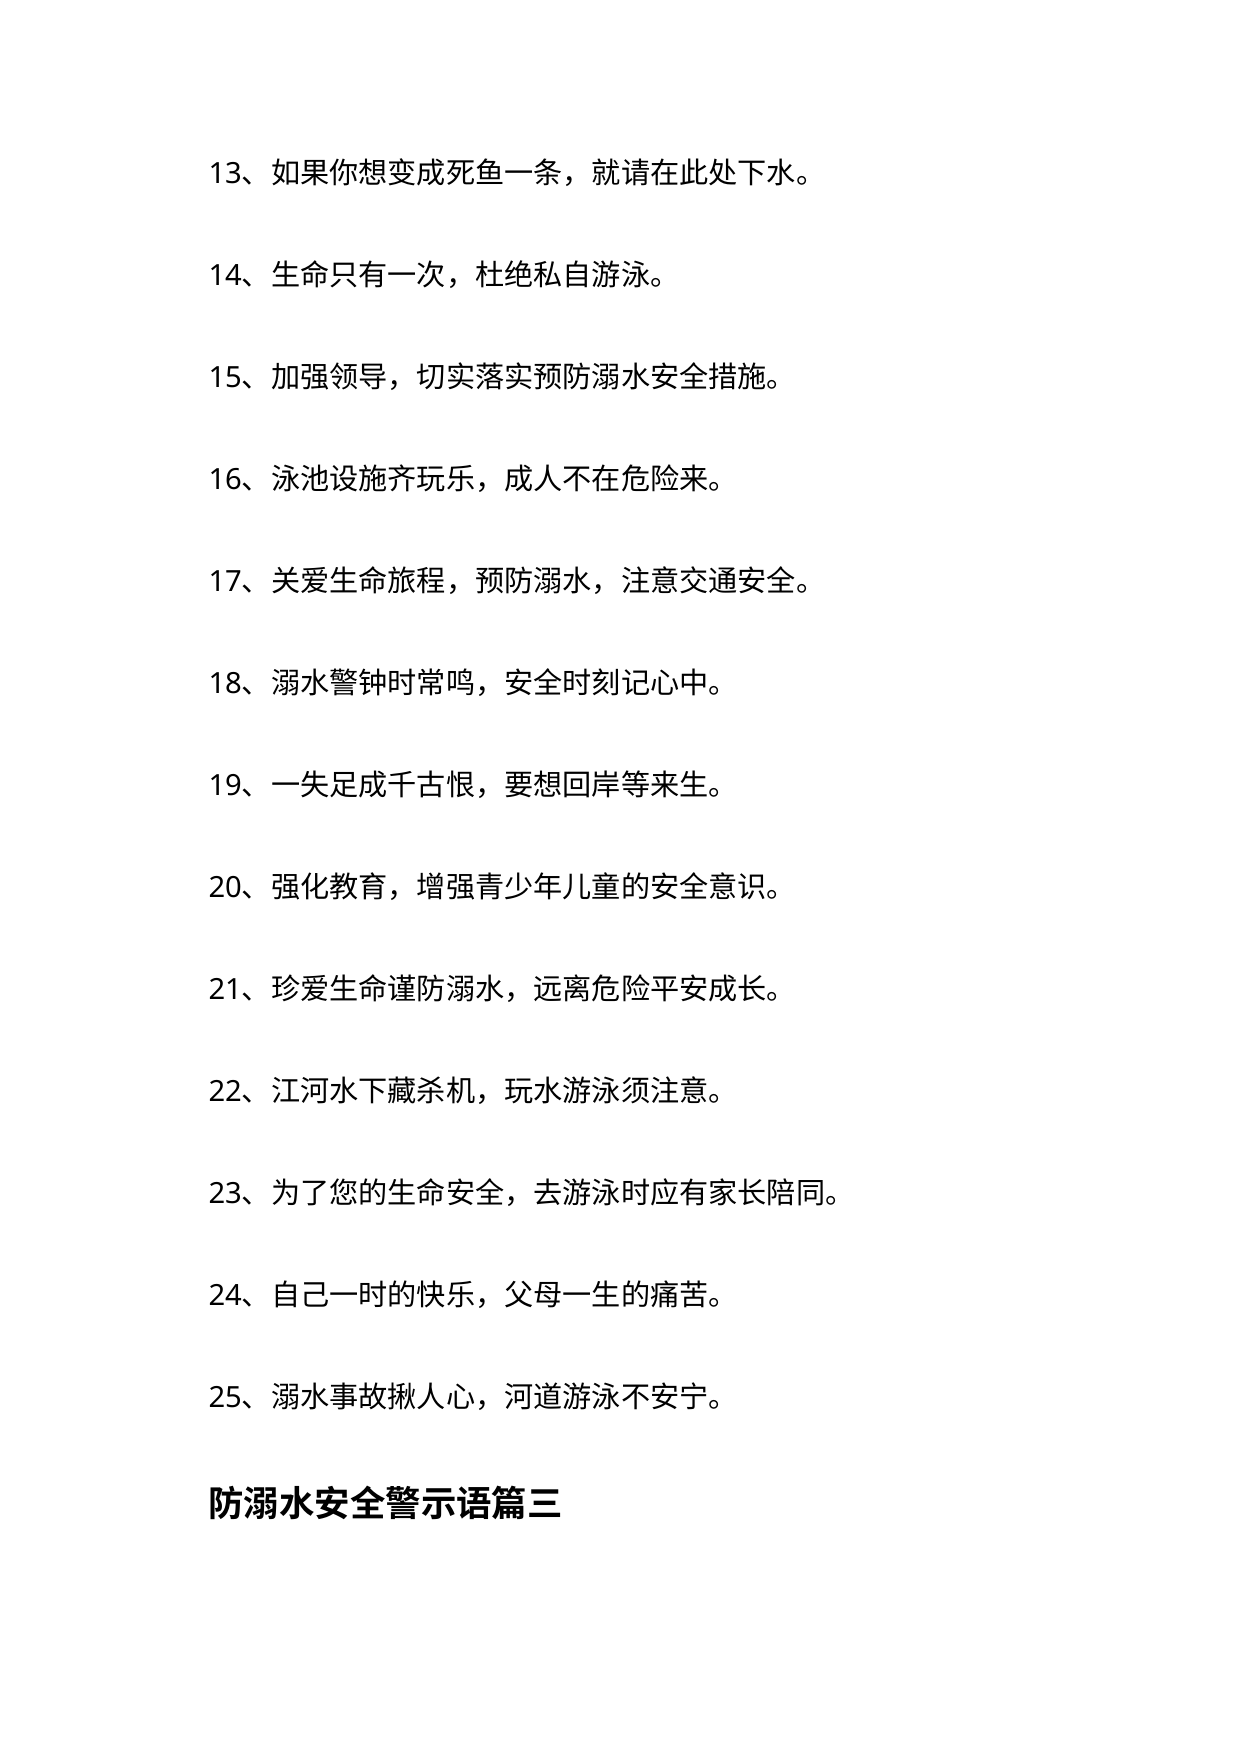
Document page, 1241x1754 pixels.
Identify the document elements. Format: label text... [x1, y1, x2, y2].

text 19、一失足成千古恨，要想回岸等来生。 [150, 762, 1090, 804]
text 15、加强领导，切实落实预防溺水安全措施。 [150, 354, 1090, 396]
text 22、江河水下藏杀机，玩水游泳须注意。 [150, 1068, 1090, 1110]
text 20、强化教育，增强青少年儿童的安全意识。 [150, 864, 1090, 906]
text 23、为了您的生命安全，去游泳时应有家长陪同。 [150, 1170, 1090, 1212]
text 18、溺水警钟时常鸣，安全时刻记心中。 [150, 660, 1090, 702]
text 21、珍爱生命谨防溺水，远离危险平安成长。 [150, 966, 1090, 1008]
text 防溺水安全警示语篇三 [150, 1476, 1090, 1527]
text 13、如果你想变成死鱼一条，就请在此处下水。 [150, 150, 1090, 192]
text 14、生命只有一次，杜绝私自游泳。 [150, 252, 1090, 294]
text 17、关爱生命旅程，预防溺水，注意交通安全。 [150, 558, 1090, 600]
text 24、自己一时的快乐，父母一生的痛苦。 [150, 1272, 1090, 1314]
text 16、泳池设施齐玩乐，成人不在危险来。 [150, 456, 1090, 498]
text 25、溺水事故揪人心，河道游泳不安宁。 [150, 1374, 1090, 1416]
